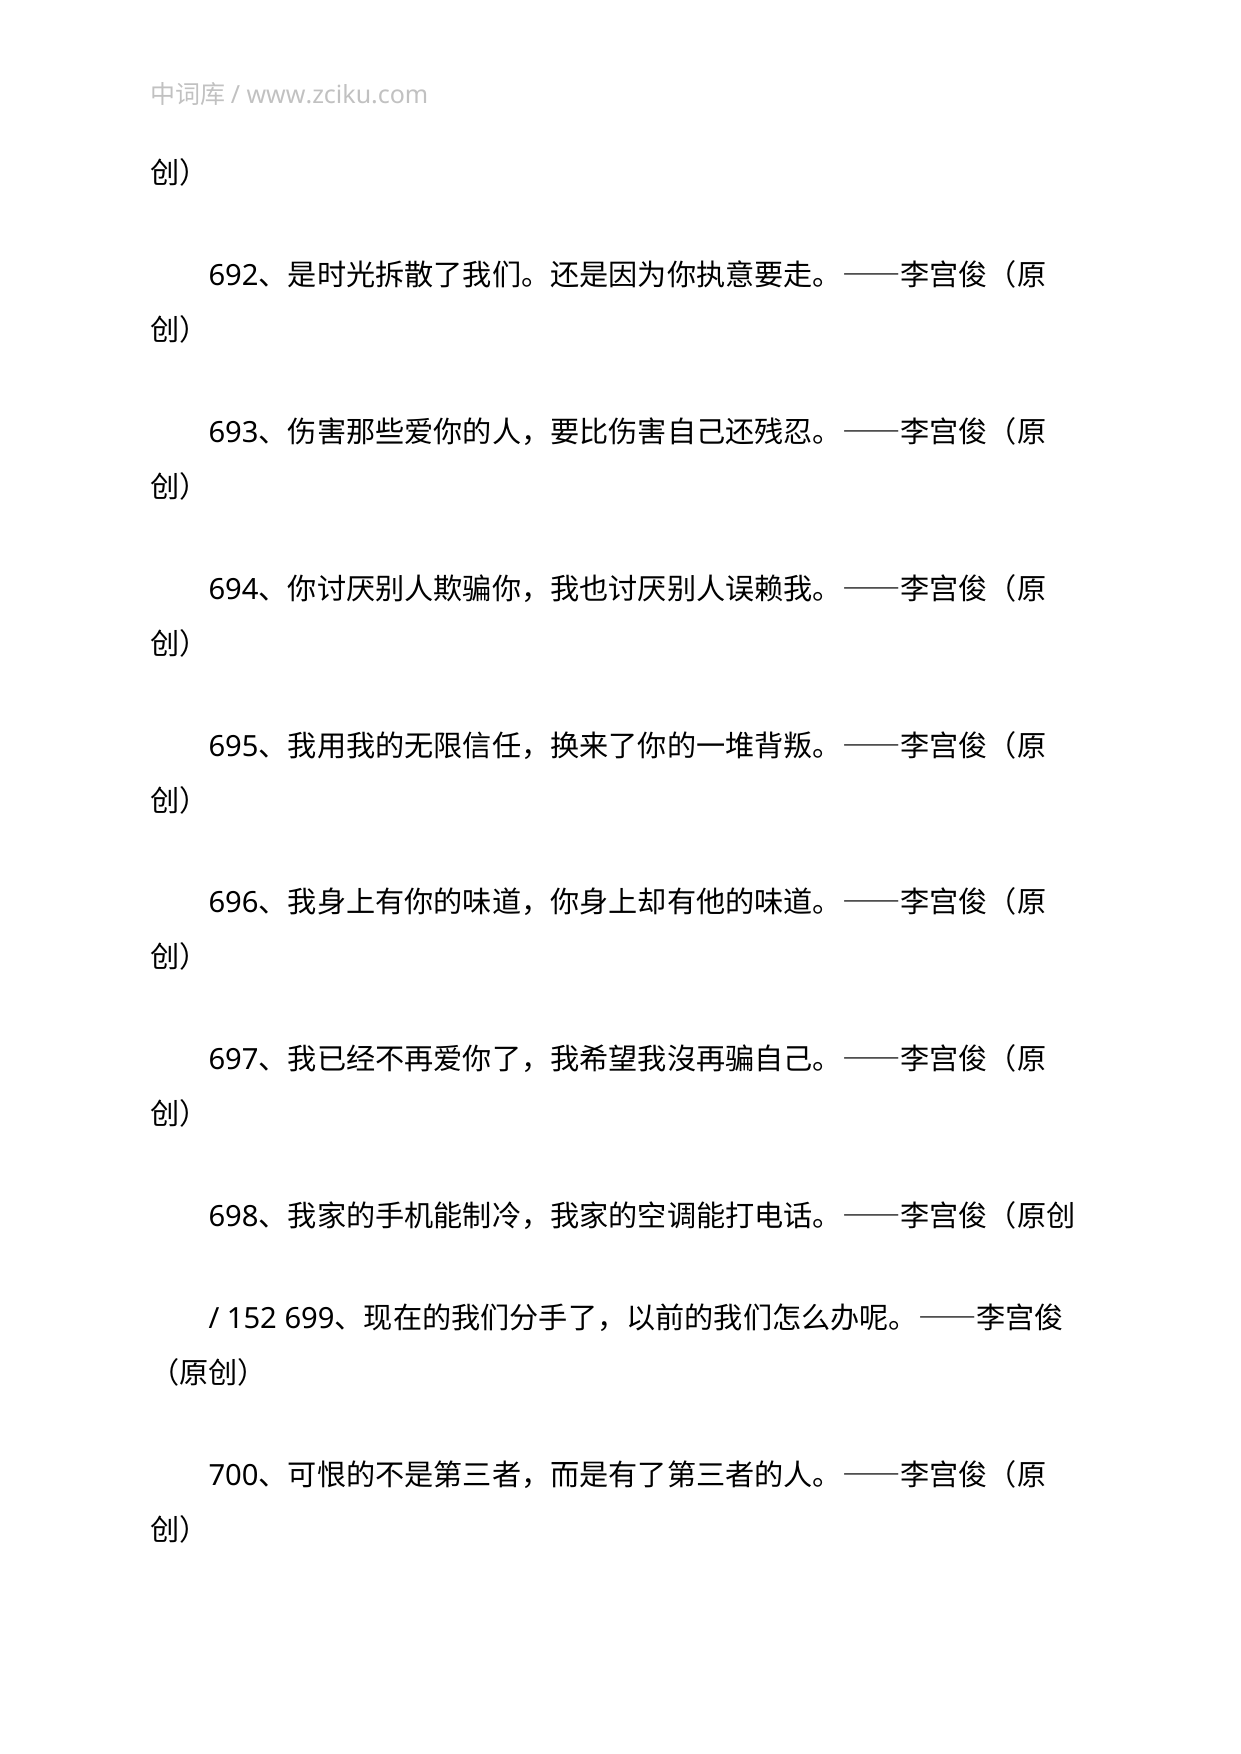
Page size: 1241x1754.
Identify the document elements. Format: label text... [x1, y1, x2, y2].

text / 152 699、现在的我们分手了，以前的我们怎么办呢。——李宫俊（原创） [150, 1294, 1090, 1392]
text 692、是时光拆散了我们。还是因为你执意要走。——李宫俊（原创） [150, 252, 1090, 349]
text 695、我用我的无限信任，换来了你的一堆背叛。——李宫俊（原创） [150, 722, 1090, 819]
text 694、你讨厌别人欺骗你，我也讨厌别人误赖我。——李宫俊（原创） [150, 565, 1090, 663]
text 696、我身上有你的味道，你身上却有他的味道。——李宫俊（原创） [150, 879, 1090, 976]
text 697、我已经不再爱你了，我希望我沒再骗自己。——李宫俊（原创） [150, 1036, 1090, 1133]
text 700、可恨的不是第三者，而是有了第三者的人。——李宫俊（原创） [150, 1451, 1090, 1548]
text 698、我家的手机能制冷，我家的空调能打电话。——李宫俊（原创 [150, 1192, 1090, 1235]
text 693、伤害那些爱你的人，要比伤害自己还残忍。——李宫俊（原创） [150, 408, 1090, 506]
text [150, 150, 1090, 192]
